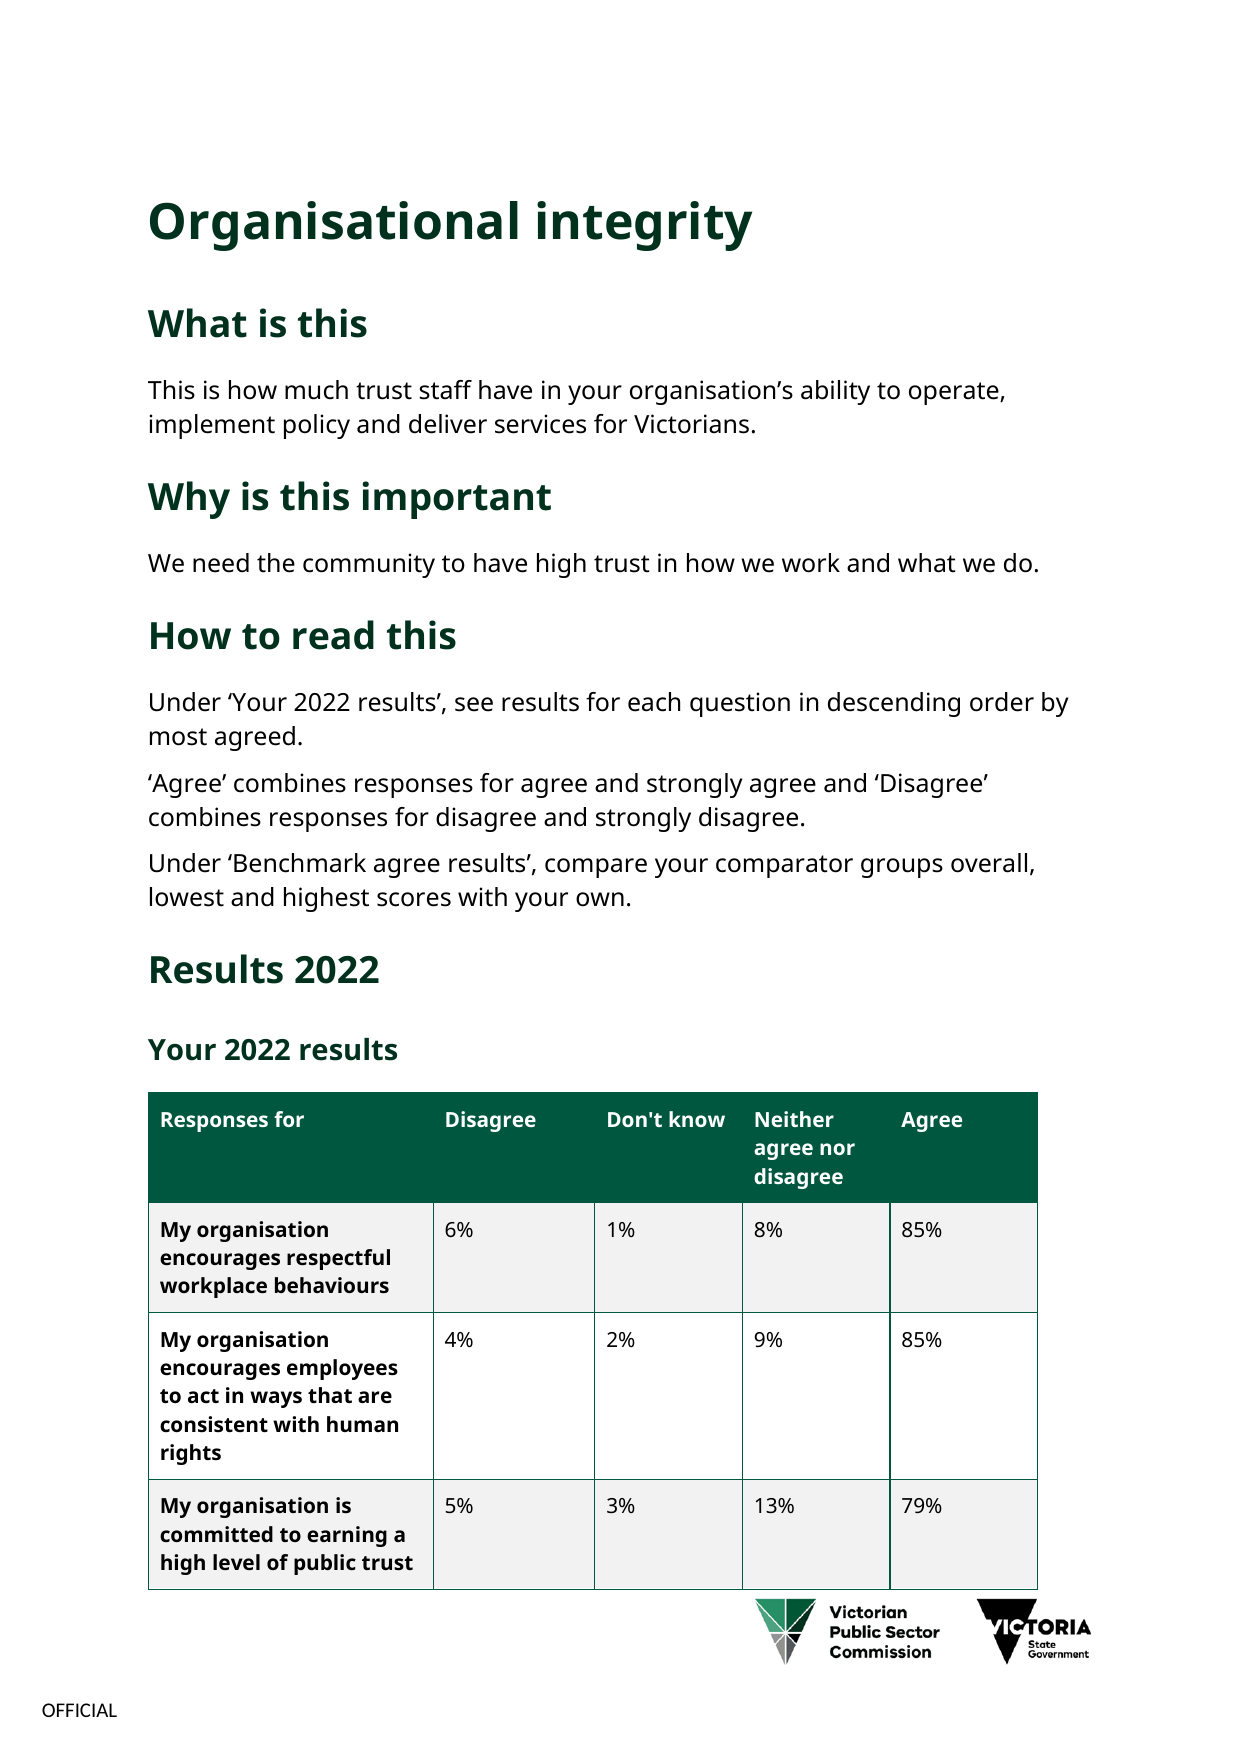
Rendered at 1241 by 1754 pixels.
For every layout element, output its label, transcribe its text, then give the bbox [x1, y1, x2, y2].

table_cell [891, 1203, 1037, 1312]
subtitle Organisational integrity [148, 186, 1092, 254]
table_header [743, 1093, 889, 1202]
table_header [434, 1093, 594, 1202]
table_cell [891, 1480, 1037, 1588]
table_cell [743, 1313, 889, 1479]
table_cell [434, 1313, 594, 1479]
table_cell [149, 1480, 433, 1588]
text We need the community to have high trust in how we work and what we do. [148, 546, 1092, 580]
subtitle Why is this important [148, 470, 1092, 521]
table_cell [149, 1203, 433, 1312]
subtitle What is this [148, 297, 1092, 348]
text Under ‘Benchmark agree results’, compare your comparator groups overall, lowest and highest scores with your own. [148, 846, 1092, 914]
picture [754, 1598, 1093, 1666]
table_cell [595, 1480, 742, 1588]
subtitle Your 2022 results [148, 1029, 1092, 1069]
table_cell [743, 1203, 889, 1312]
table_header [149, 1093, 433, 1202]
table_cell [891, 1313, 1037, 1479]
text ‘Agree’ combines responses for agree and strongly agree and ‘Disagree’ combines responses for disagree and strongly disagree. [148, 766, 1092, 834]
subtitle Results 2022 [148, 943, 1092, 994]
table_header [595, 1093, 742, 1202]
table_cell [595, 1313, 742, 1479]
text This is how much trust staff have in your organisation’s ability to operate, implement policy and deliver services for Victorians. [148, 373, 1092, 441]
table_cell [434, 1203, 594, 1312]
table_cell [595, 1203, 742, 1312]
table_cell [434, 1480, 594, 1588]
text Under ‘Your 2022 results’, see results for each question in descending order by most agreed. [148, 685, 1092, 753]
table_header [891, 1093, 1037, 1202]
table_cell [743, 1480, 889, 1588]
subtitle How to read this [148, 609, 1092, 660]
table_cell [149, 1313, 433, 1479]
